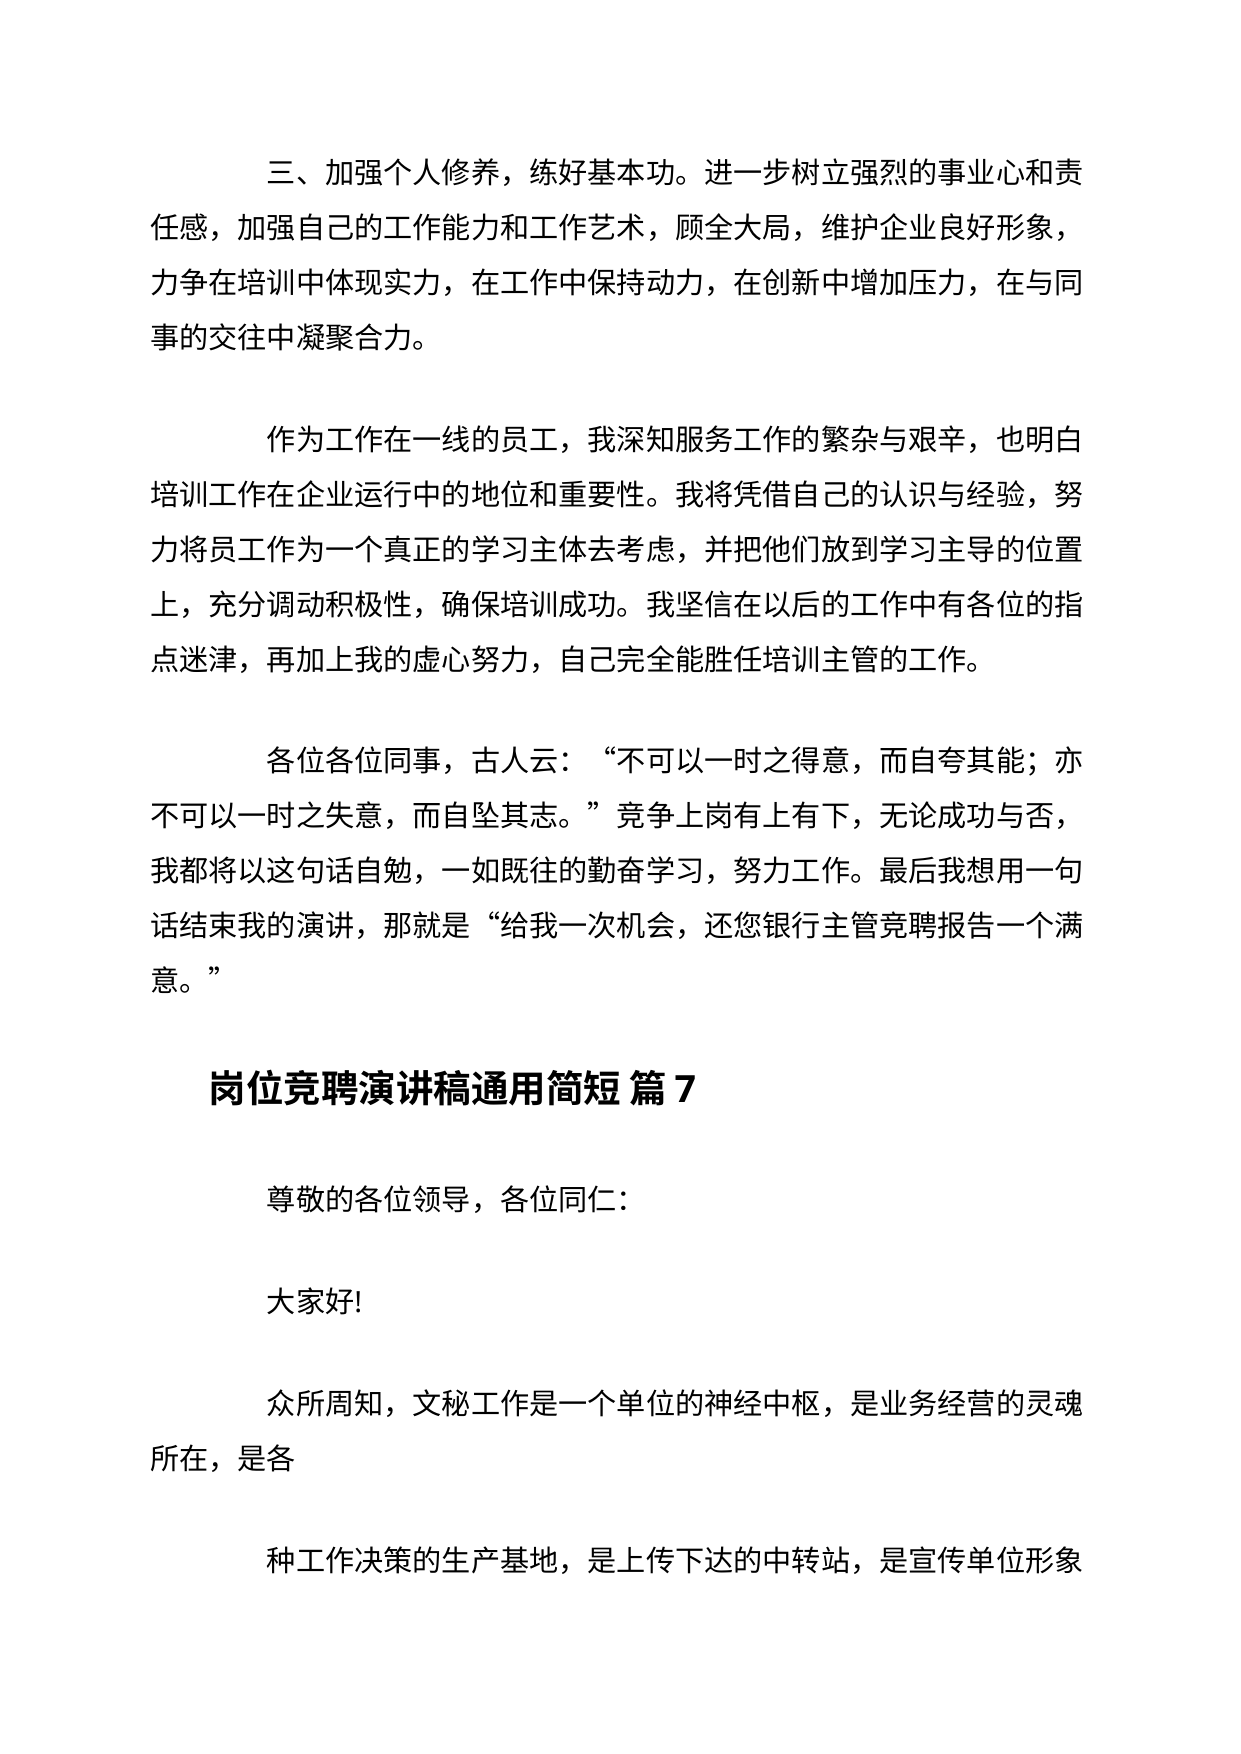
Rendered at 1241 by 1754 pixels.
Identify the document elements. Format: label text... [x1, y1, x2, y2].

text 作为工作在一线的员工，我深知服务工作的繁杂与艰辛，也明白培训工作在企业运行中的地位和重要性。我将凭借自己的认识与经验，努力将员工作为一个真正的学习主体去考虑，并把他们放到学习主导的位置上，充分调动积极性，确保培训成功。我坚信在以后的工作中有各位的指点迷津，再加上我的虚心努力，自己完全能胜任培训主管的工作。 [150, 416, 1090, 678]
text 尊敬的各位领导，各位同仁： [150, 1177, 1090, 1219]
text 众所周知，文秘工作是一个单位的神经中枢，是业务经营的灵魂所在，是各 [150, 1381, 1090, 1478]
text 大家好! [150, 1278, 1090, 1321]
text 各位各位同事，古人云：“不可以一时之得意，而自夸其能；亦不可以一时之失意，而自坠其志。”竞争上岗有上有下，无论成功与否，我都将以这句话自勉，一如既往的勤奋学习，努力工作。最后我想用一句话结束我的演讲，那就是“给我一次机会，还您银行主管竞聘报告一个满意。” [150, 738, 1090, 1000]
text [150, 1537, 1090, 1579]
text 岗位竞聘演讲稿通用简短 篇7 [150, 1059, 1090, 1114]
text 三、加强个人修养，练好基本功。进一步树立强烈的事业心和责任感，加强自己的工作能力和工作艺术，顾全大局，维护企业良好形象，力争在培训中体现实力，在工作中保持动力，在创新中增加压力，在与同事的交往中凝聚合力。 [150, 150, 1090, 357]
